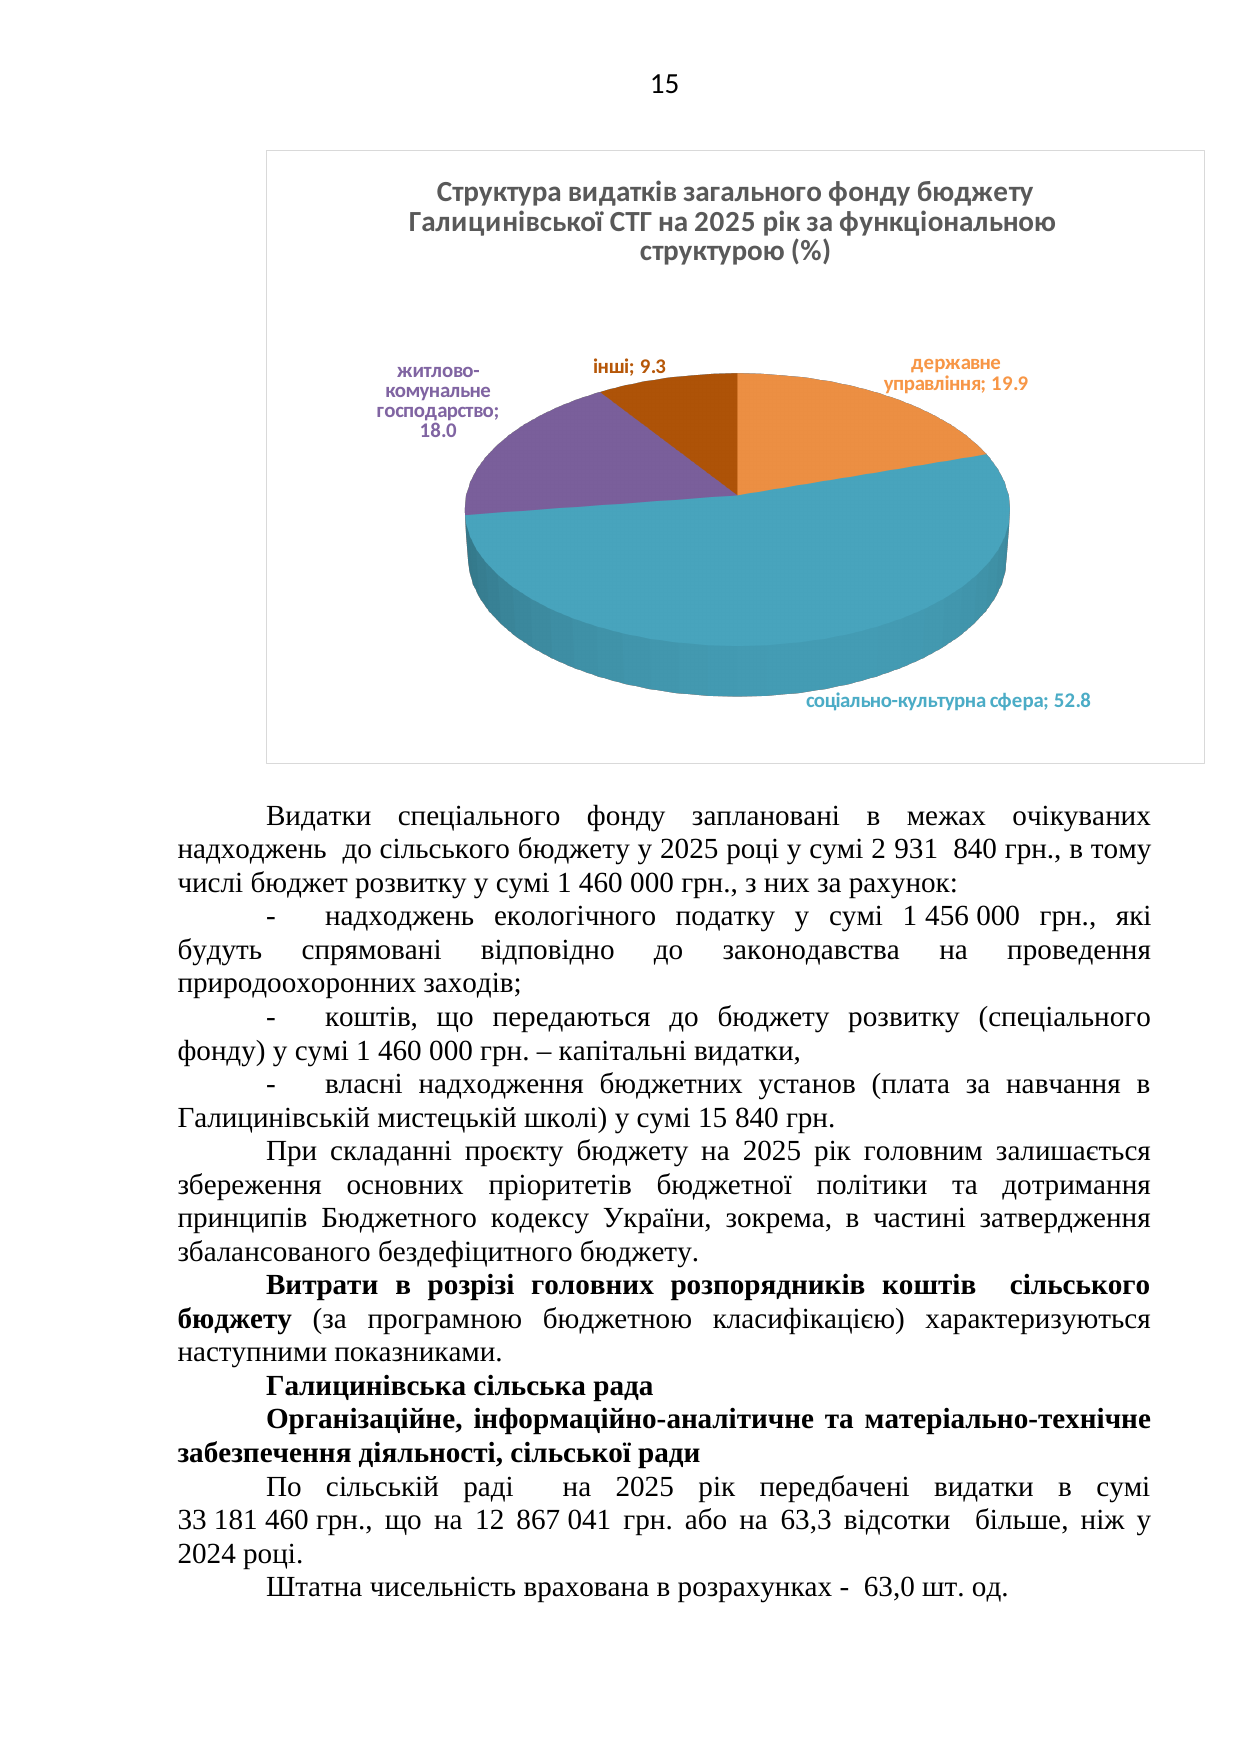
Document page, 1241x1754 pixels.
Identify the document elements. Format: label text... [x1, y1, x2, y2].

text Витрати в розрізі головних розпорядників коштів сільського бюджету (за програмною бюджетною класифікацією) характеризуються наступними показниками. [177, 1267, 1152, 1368]
list надходжень екологічного податку у сумі 1 456 000 грн., які будуть спрямовані відповідно до законодавства на проведення природоохоронних заходів; [177, 898, 1152, 999]
text Видатки спеціального фонду заплановані в межах очікуваних надходжень до сільського бюджету у 2025 році у сумі 2 931 840 грн., в тому числі бюджет розвитку у сумі 1 460 000 грн., з них за рахунок: [177, 798, 1152, 898]
text По сільській раді на 2025 рік передбачені видатки в сумі 33 181 460 грн., що на 12 867 041 грн. або на 63,3 відсотки більше, ніж у 2024 році. [177, 1469, 1152, 1569]
text Галицинівська сільська рада [177, 1368, 1152, 1402]
text Штатна чисельність врахована в розрахунках - 63,0 шт. од. [177, 1569, 1152, 1603]
list власні надходження бюджетних установ (плата за навчання в Галицинівській мистецькій школі) у сумі 15 840 грн. [177, 1066, 1152, 1133]
list коштів, що передаються до бюджету розвитку (спеціального фонду) у сумі 1 460 000 грн. – капітальні видатки, [177, 999, 1152, 1066]
text При складанні проєкту бюджету на 2025 рік головним залишається збереження основних пріоритетів бюджетної політики та дотримання принципів Бюджетного кодексу України, зокрема, в частині затвердження збалансованого бездефіцитного бюджету. [177, 1133, 1152, 1267]
text Організаційне, інформаційно-аналітичне та матеріально-технічне забезпечення діяльності, сільської ради [177, 1402, 1152, 1469]
